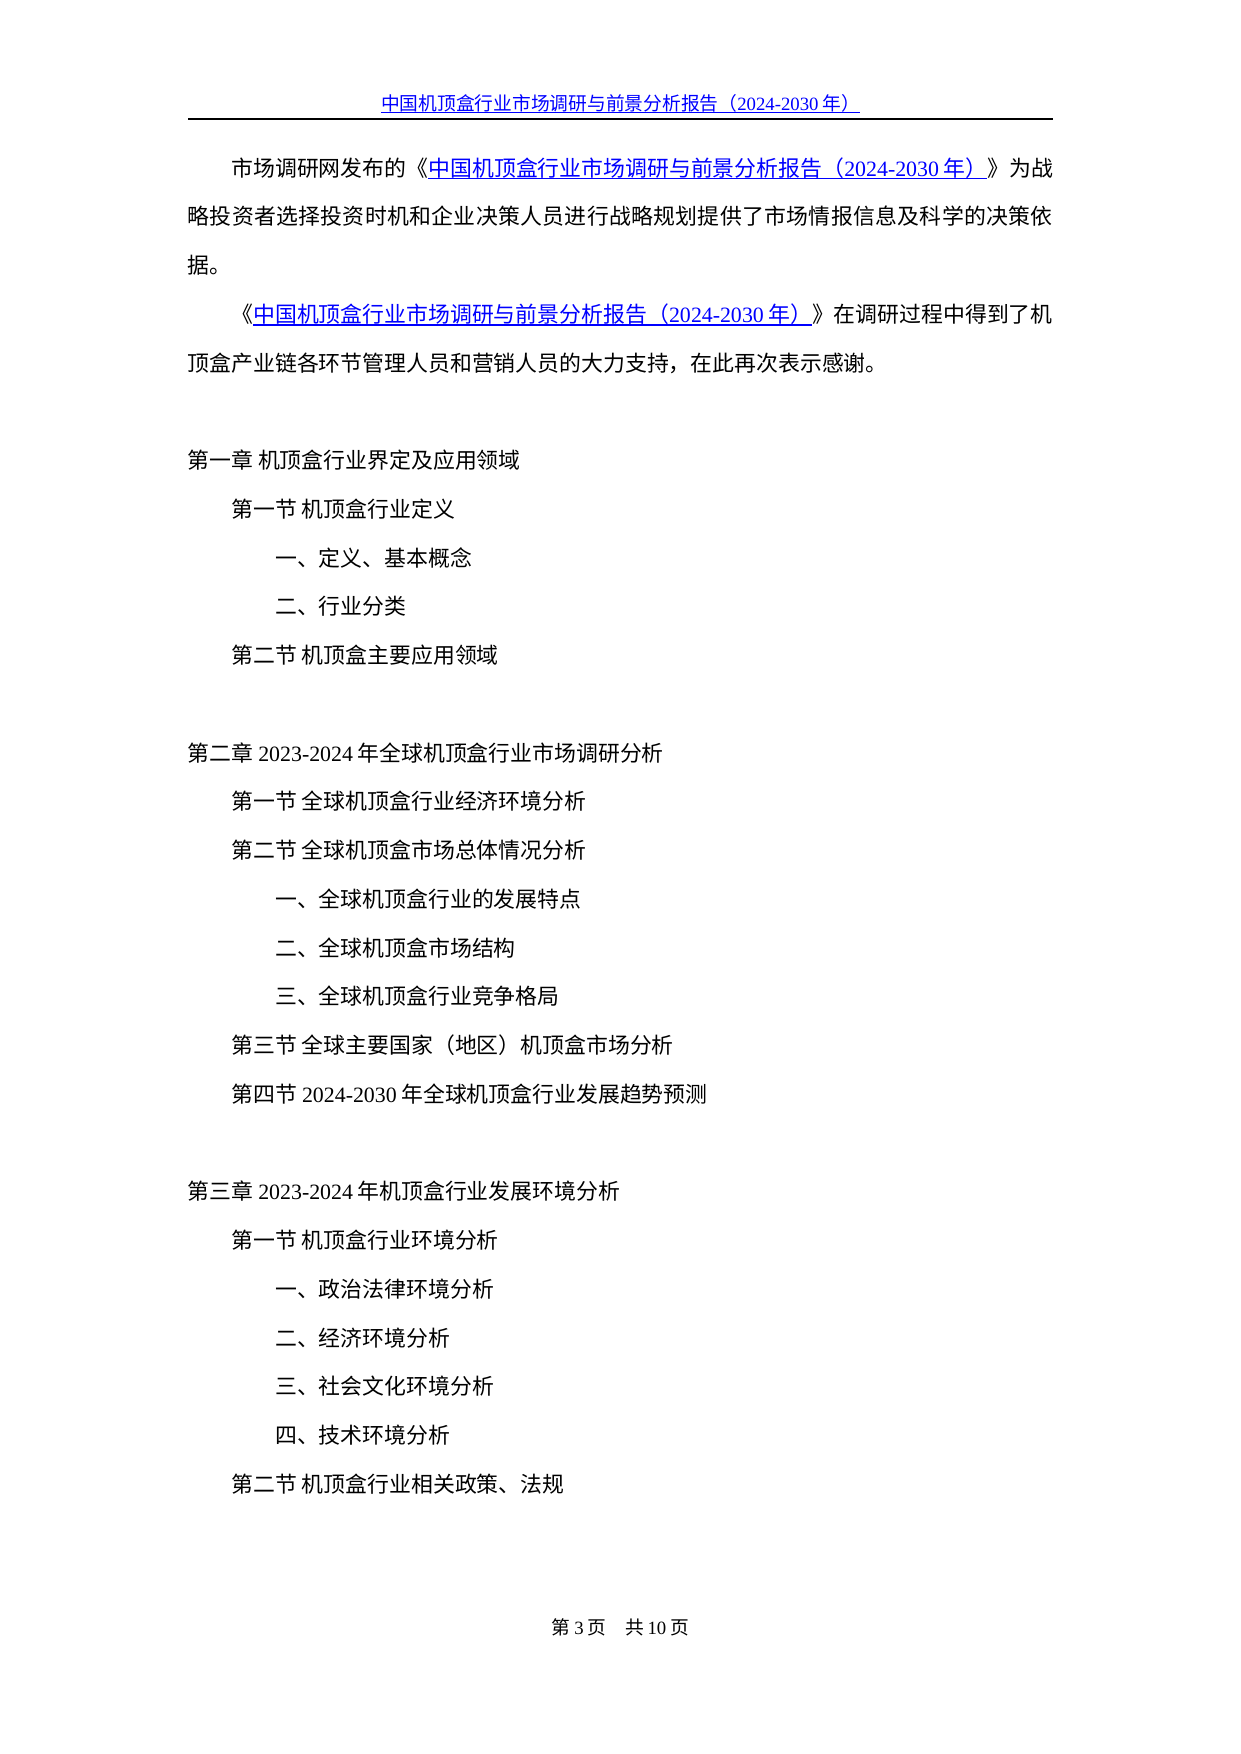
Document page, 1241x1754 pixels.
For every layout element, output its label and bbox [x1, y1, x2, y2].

text [187, 150, 1053, 1499]
